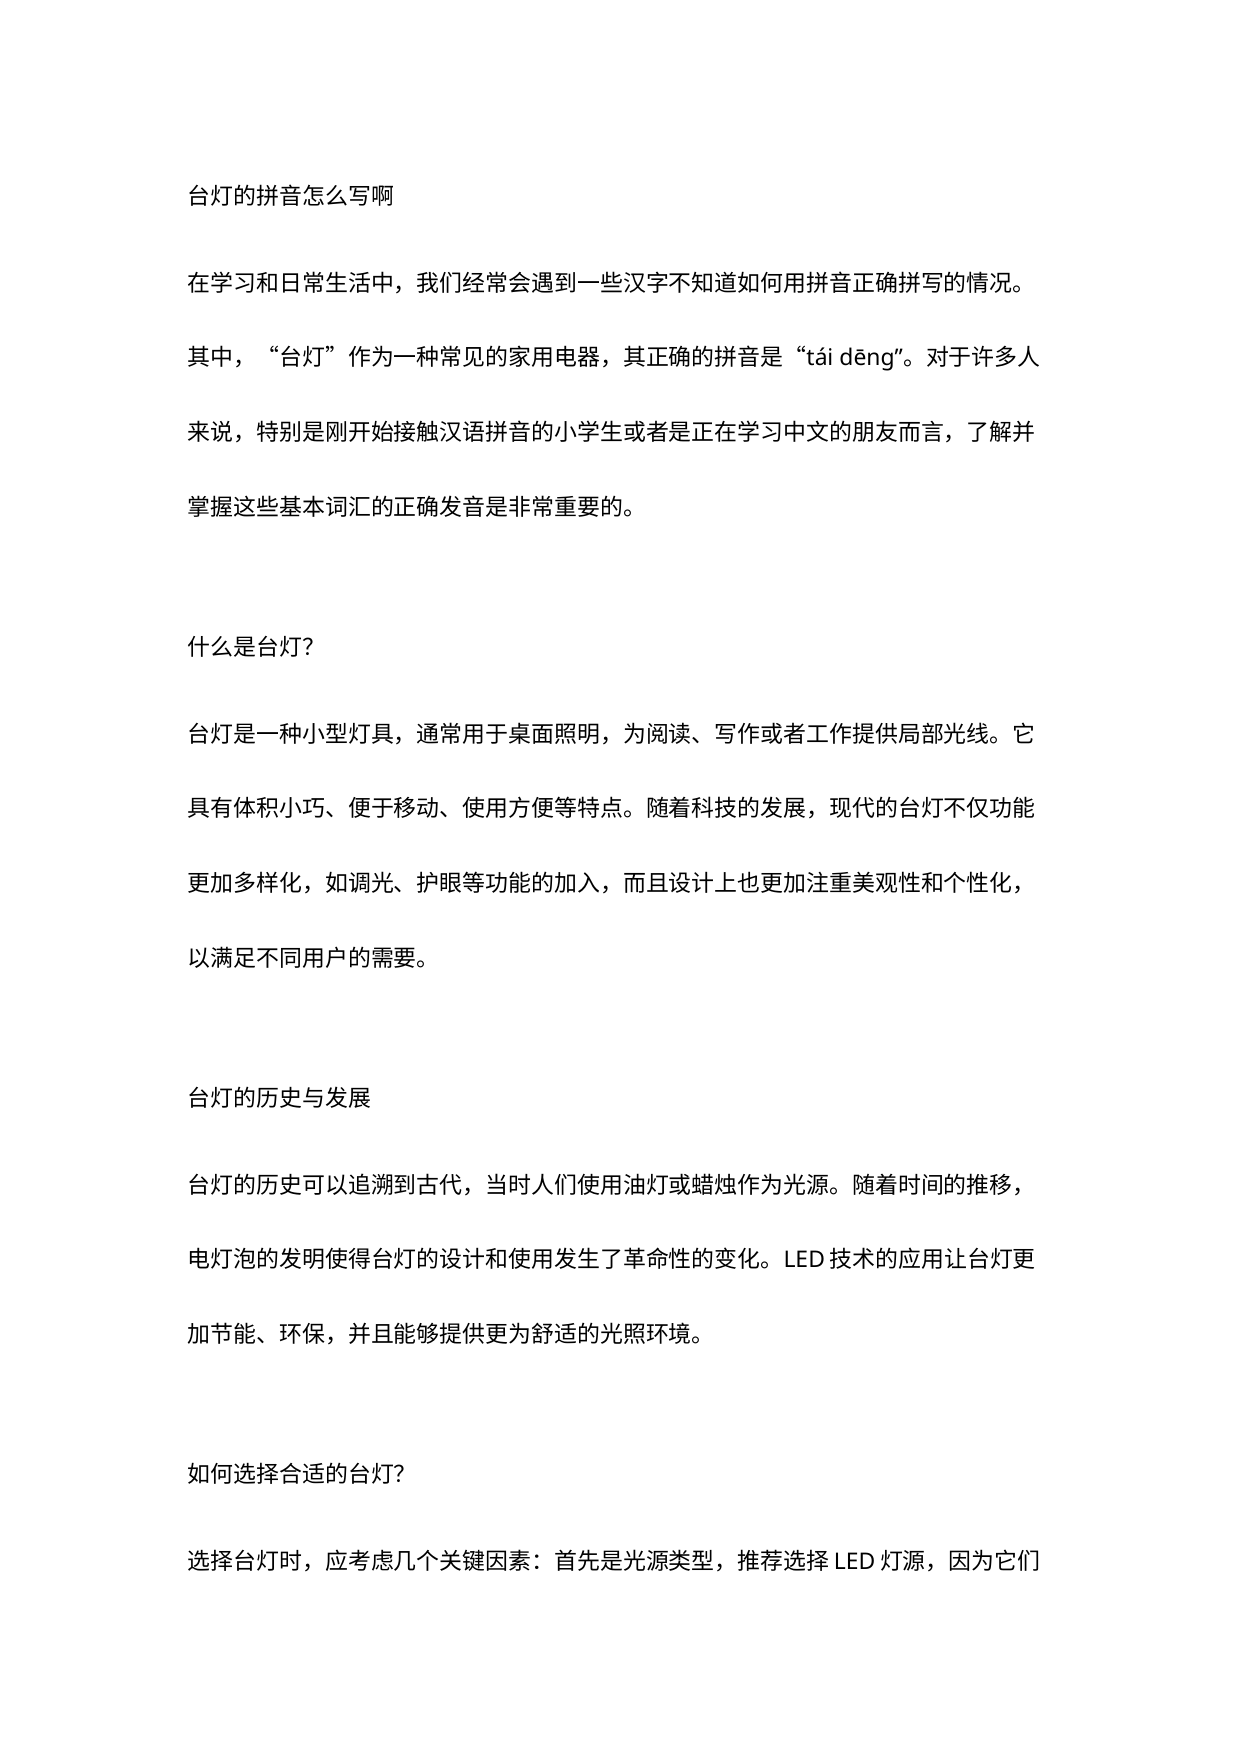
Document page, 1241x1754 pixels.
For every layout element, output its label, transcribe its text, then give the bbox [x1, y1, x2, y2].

text 台灯的拼音怎么写啊 [187, 162, 1053, 227]
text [187, 1527, 1053, 1592]
text 如何选择合适的台灯？ [187, 1440, 1053, 1505]
text 在学习和日常生活中，我们经常会遇到一些汉字不知道如何用拼音正确拼写的情况。其中，“台灯”作为一种常见的家用电器，其正确的拼音是“tái dēng”。对于许多人来说，特别是刚开始接触汉语拼音的小学生或者是正在学习中文的朋友而言，了解并掌握这些基本词汇的正确发音是非常重要的。 [187, 248, 1053, 538]
text 台灯的历史可以追溯到古代，当时人们使用油灯或蜡烛作为光源。随着时间的推移，电灯泡的发明使得台灯的设计和使用发生了革命性的变化。LED技术的应用让台灯更加节能、环保，并且能够提供更为舒适的光照环境。 [187, 1151, 1053, 1365]
text 台灯是一种小型灯具，通常用于桌面照明，为阅读、写作或者工作提供局部光线。它具有体积小巧、便于移动、使用方便等特点。随着科技的发展，现代的台灯不仅功能更加多样化，如调光、护眼等功能的加入，而且设计上也更加注重美观性和个性化，以满足不同用户的需要。 [187, 699, 1053, 989]
text 台灯的历史与发展 [187, 1064, 1053, 1129]
text 什么是台灯？ [187, 613, 1053, 678]
